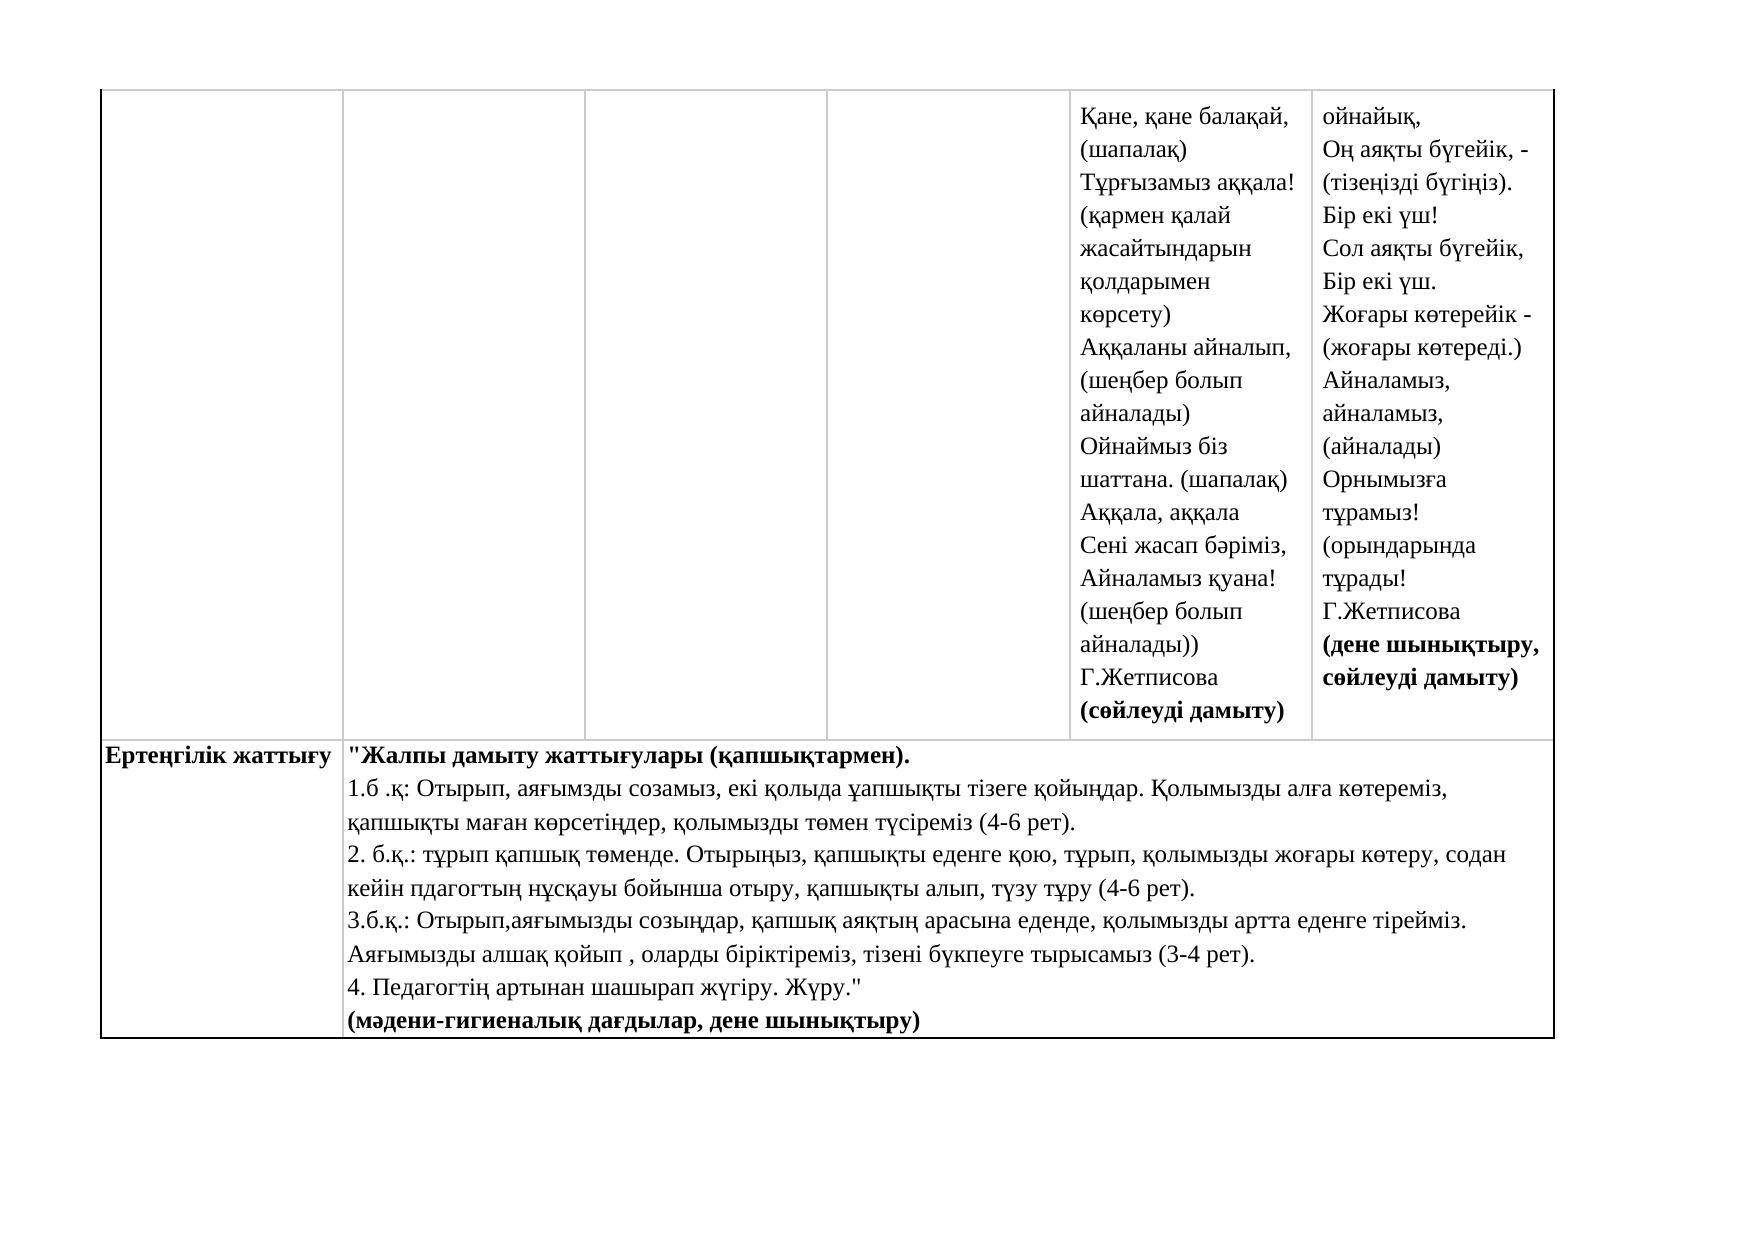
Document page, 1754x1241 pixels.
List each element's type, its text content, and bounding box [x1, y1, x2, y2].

table_cell [586, 91, 826, 738]
table_cell [344, 91, 584, 738]
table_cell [1313, 91, 1553, 738]
table_cell "Жалпы дамыту жаттығулары (қапшықтармен). 1.б .қ: Отырып, аяғымзды созамыз, екі қолыда ұапшықты тізеге қойыңдар. Қолымызды алға көтереміз, қапшықты маған көрсетіңдер, қолымызды төмен түсіреміз (4-6 рет). 2. б.қ.: тұрып қапшық төменде. Отырыңыз, қапшықты еденге қою, тұрып, қолымызды жоғары көтеру, содан кейін пдагогтың нұсқауы бойынша отыру, қапшықты алып, түзу тұру (4-6 рет). 3.б.қ.: Отырып,аяғымызды созыңдар, қапшық аяқтың арасына еденде, қолымызды артта еденге тірейміз. Аяғымызды алшақ қойып , оларды біріктіреміз, тізені бүкпеуге тырысамыз (3-4 рет). 4. Педагогтің артынан шашырап жүгіру. Жүру." (мәдени-гигиеналық дағдылар, дене шынықтыру) [344, 741, 1553, 1037]
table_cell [828, 91, 1069, 738]
table_cell Ертеңгілік жаттығу [102, 741, 342, 1037]
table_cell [1071, 91, 1311, 738]
